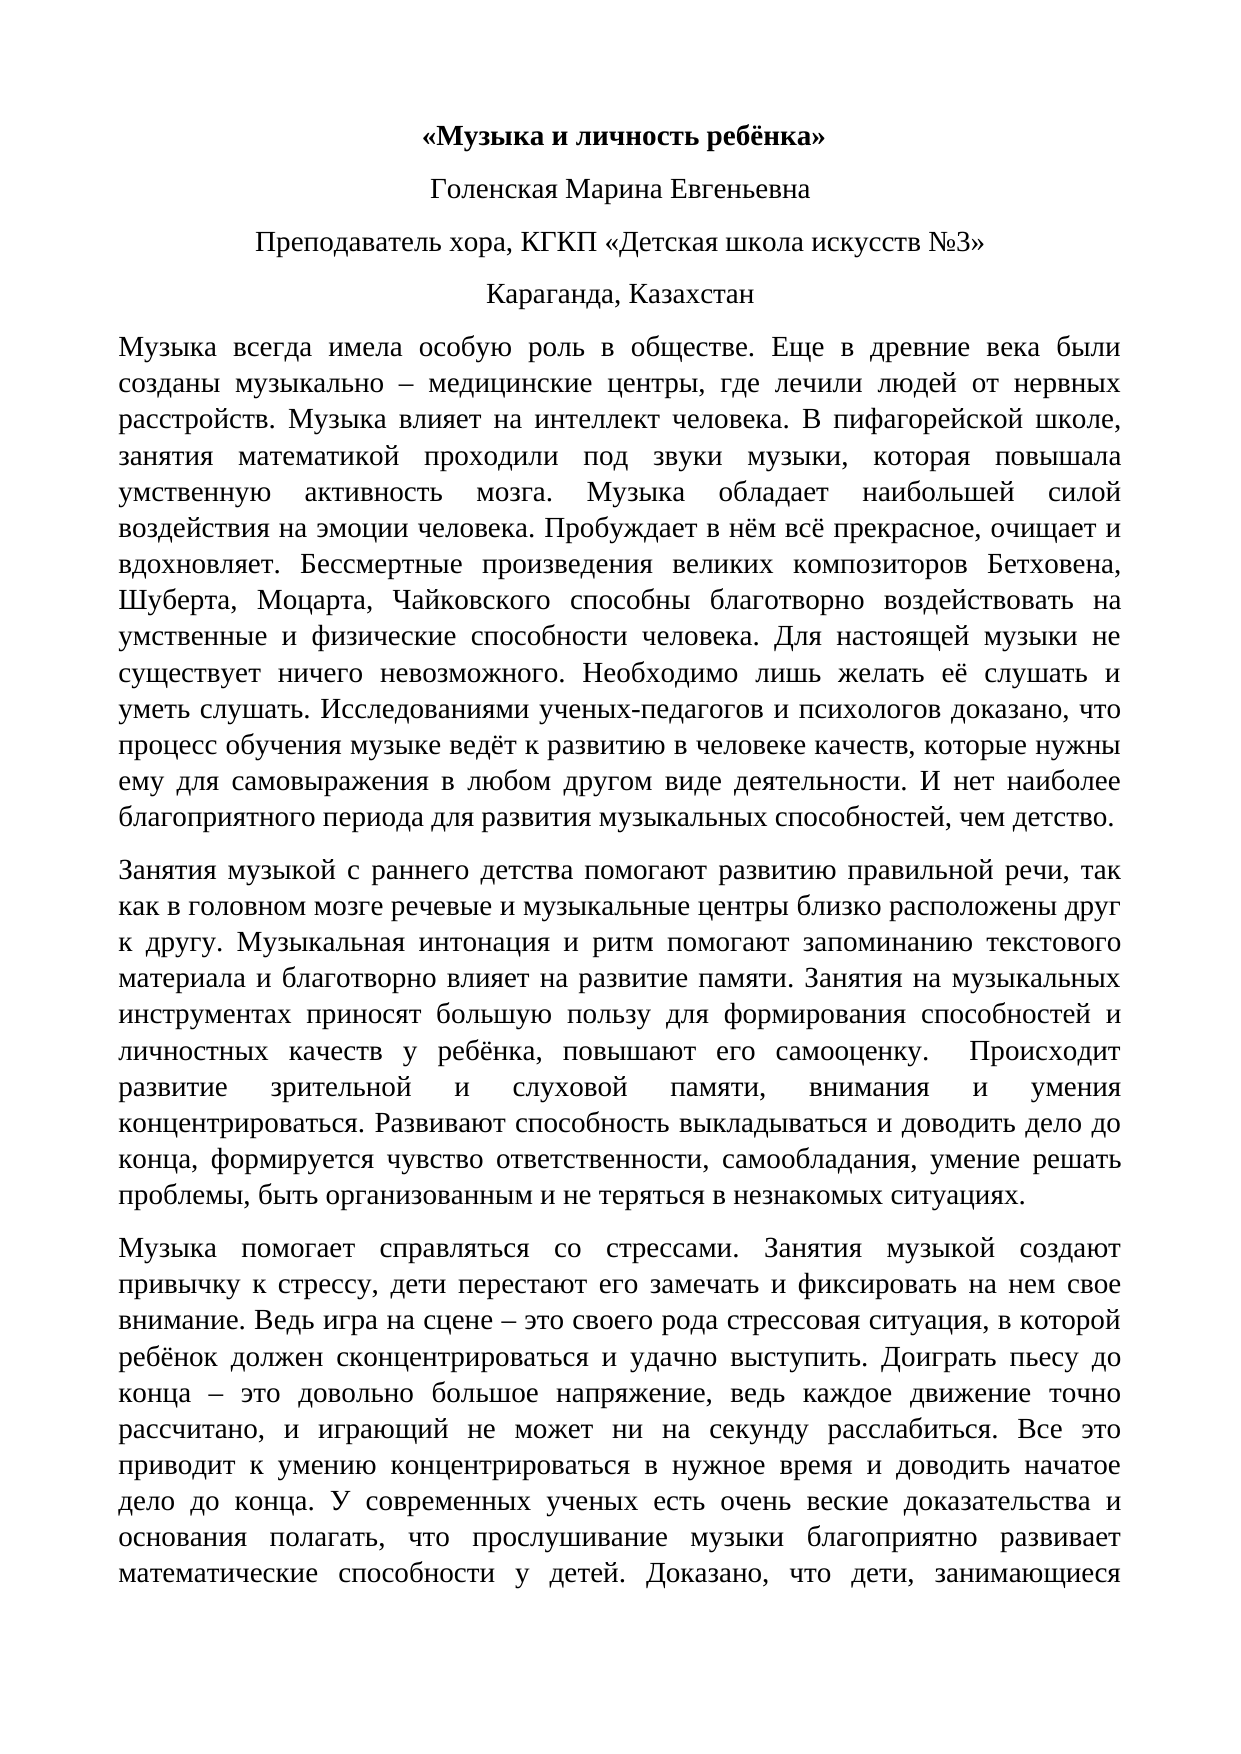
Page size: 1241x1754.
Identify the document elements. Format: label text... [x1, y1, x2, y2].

text Преподаватель хора, КГКП «Детская школа искусств №3» [118, 224, 1122, 257]
text «Музыка и личность ребёнка» [118, 118, 1122, 152]
text Голенская Марина Евгеньевна [118, 171, 1122, 204]
text Караганда, Казахстан [118, 277, 1122, 310]
text Музыка всегда имела особую роль в обществе. Еще в древние века были созданы музыкально – медицинские центры, где лечили людей от нервных расстройств. Музыка влияет на интеллект человека. В пифагорейской школе, занятия математикой проходили под звуки музыки, которая повышала умственную активность мозга. Музыка обладает наибольшей силой воздействия на эмоции человека. Пробуждает в нём всё прекрасное, очищает и вдохновляет. Бессмертные произведения великих композиторов Бетховена, Шуберта, Моцарта, Чайковского способны благотворно воздействовать на умственные и физические способности человека. Для настоящей музыки не существует ничего невозможного. Необходимо лишь желать её слушать и уметь слушать. Исследованиями ученых-педагогов и психологов доказано, что процесс обучения музыке ведёт к развитию в человеке качеств, которые нужны ему для самовыражения в любом другом виде деятельности. И нет наиболее благоприятного периода для развития музыкальных способностей, чем детство. [118, 329, 1122, 833]
text Занятия музыкой с раннего детства помогают развитию правильной речи, так как в головном мозге речевые и музыкальные центры близко расположены друг к другу. Музыкальная интонация и ритм помогают запоминанию текстового материала и благотворно влияет на развитие памяти. Занятия на музыкальных инструментах приносят большую пользу для формирования способностей и личностных качеств у ребёнка, повышают его самооценку. Происходит развитие зрительной и слуховой памяти, внимания и умения концентрироваться. Развивают способность выкладываться и доводить дело до конца, формируется чувство ответственности, самообладания, умение решать проблемы, быть организованным и не теряться в незнакомых ситуациях. [118, 852, 1122, 1211]
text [118, 1230, 1122, 1589]
